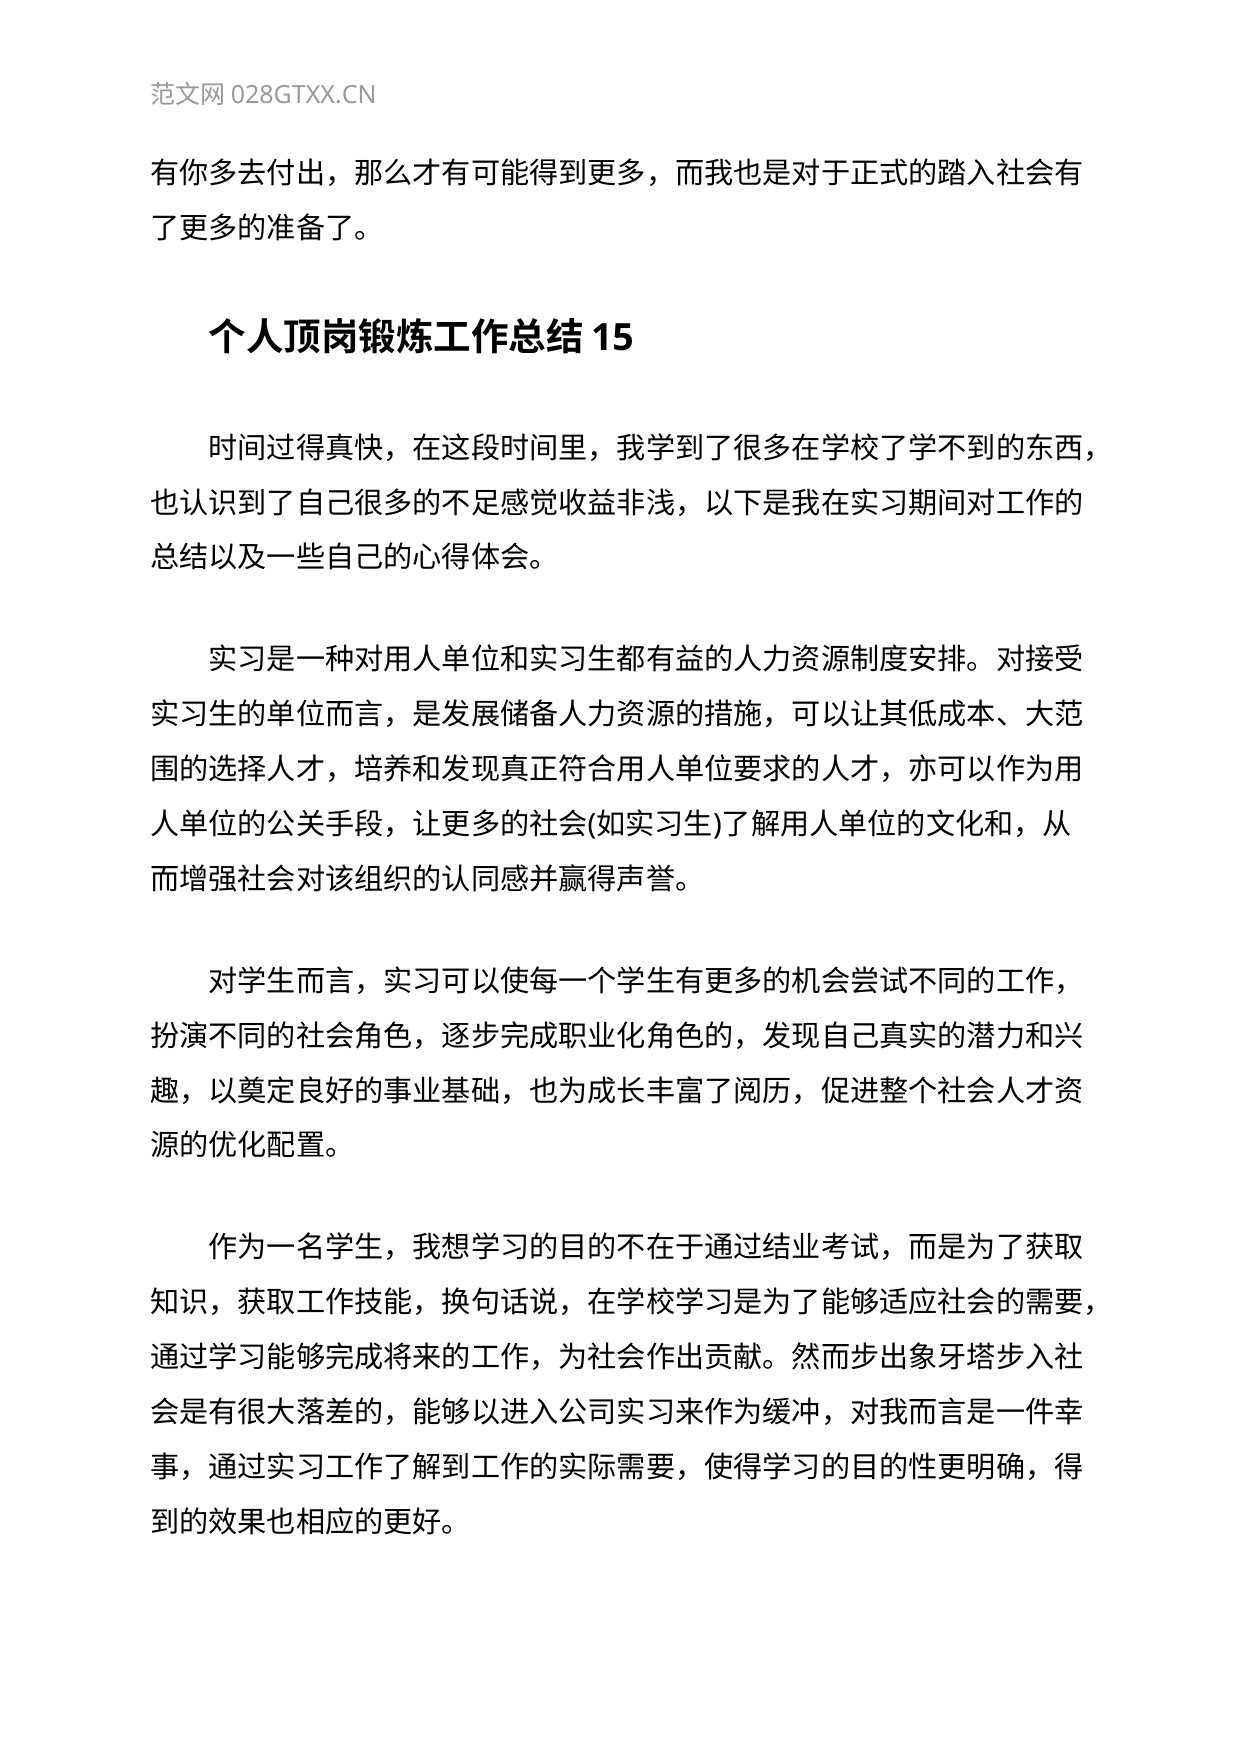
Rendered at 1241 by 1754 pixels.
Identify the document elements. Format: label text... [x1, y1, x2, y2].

text 时间过得真快，在这段时间里，我学到了很多在学校了学不到的东西，也认识到了自己很多的不足感觉收益非浅，以下是我在实习期间对工作的总结以及一些自己的心得体会。 [150, 424, 1090, 576]
text 作为一名学生，我想学习的目的不在于通过结业考试，而是为了获取知识，获取工作技能，换句话说，在学校学习是为了能够适应社会的需要，通过学习能够完成将来的工作，为社会作出贡献。然而步出象牙塔步入社会是有很大落差的，能够以进入公司实习来作为缓冲，对我而言是一件幸事，通过实习工作了解到工作的实际需要，使得学习的目的性更明确，得到的效果也相应的更好。 [150, 1224, 1090, 1541]
text 个人顶岗锻炼工作总结15 [150, 307, 1090, 361]
text 对学生而言，实习可以使每一个学生有更多的机会尝试不同的工作，扮演不同的社会角色，逐步完成职业化角色的，发现自己真实的潜力和兴趣，以奠定良好的事业基础，也为成长丰富了阅历，促进整个社会人才资源的优化配置。 [150, 957, 1090, 1164]
text 实习是一种对用人单位和实习生都有益的人力资源制度安排。对接受实习生的单位而言，是发展储备人力资源的措施，可以让其低成本、大范围的选择人才，培养和发现真正符合用人单位要求的人才，亦可以作为用人单位的公关手段，让更多的社会(如实习生)了解用人单位的文化和，从而增强社会对该组织的认同感并赢得声誉。 [150, 636, 1090, 898]
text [150, 150, 1090, 247]
